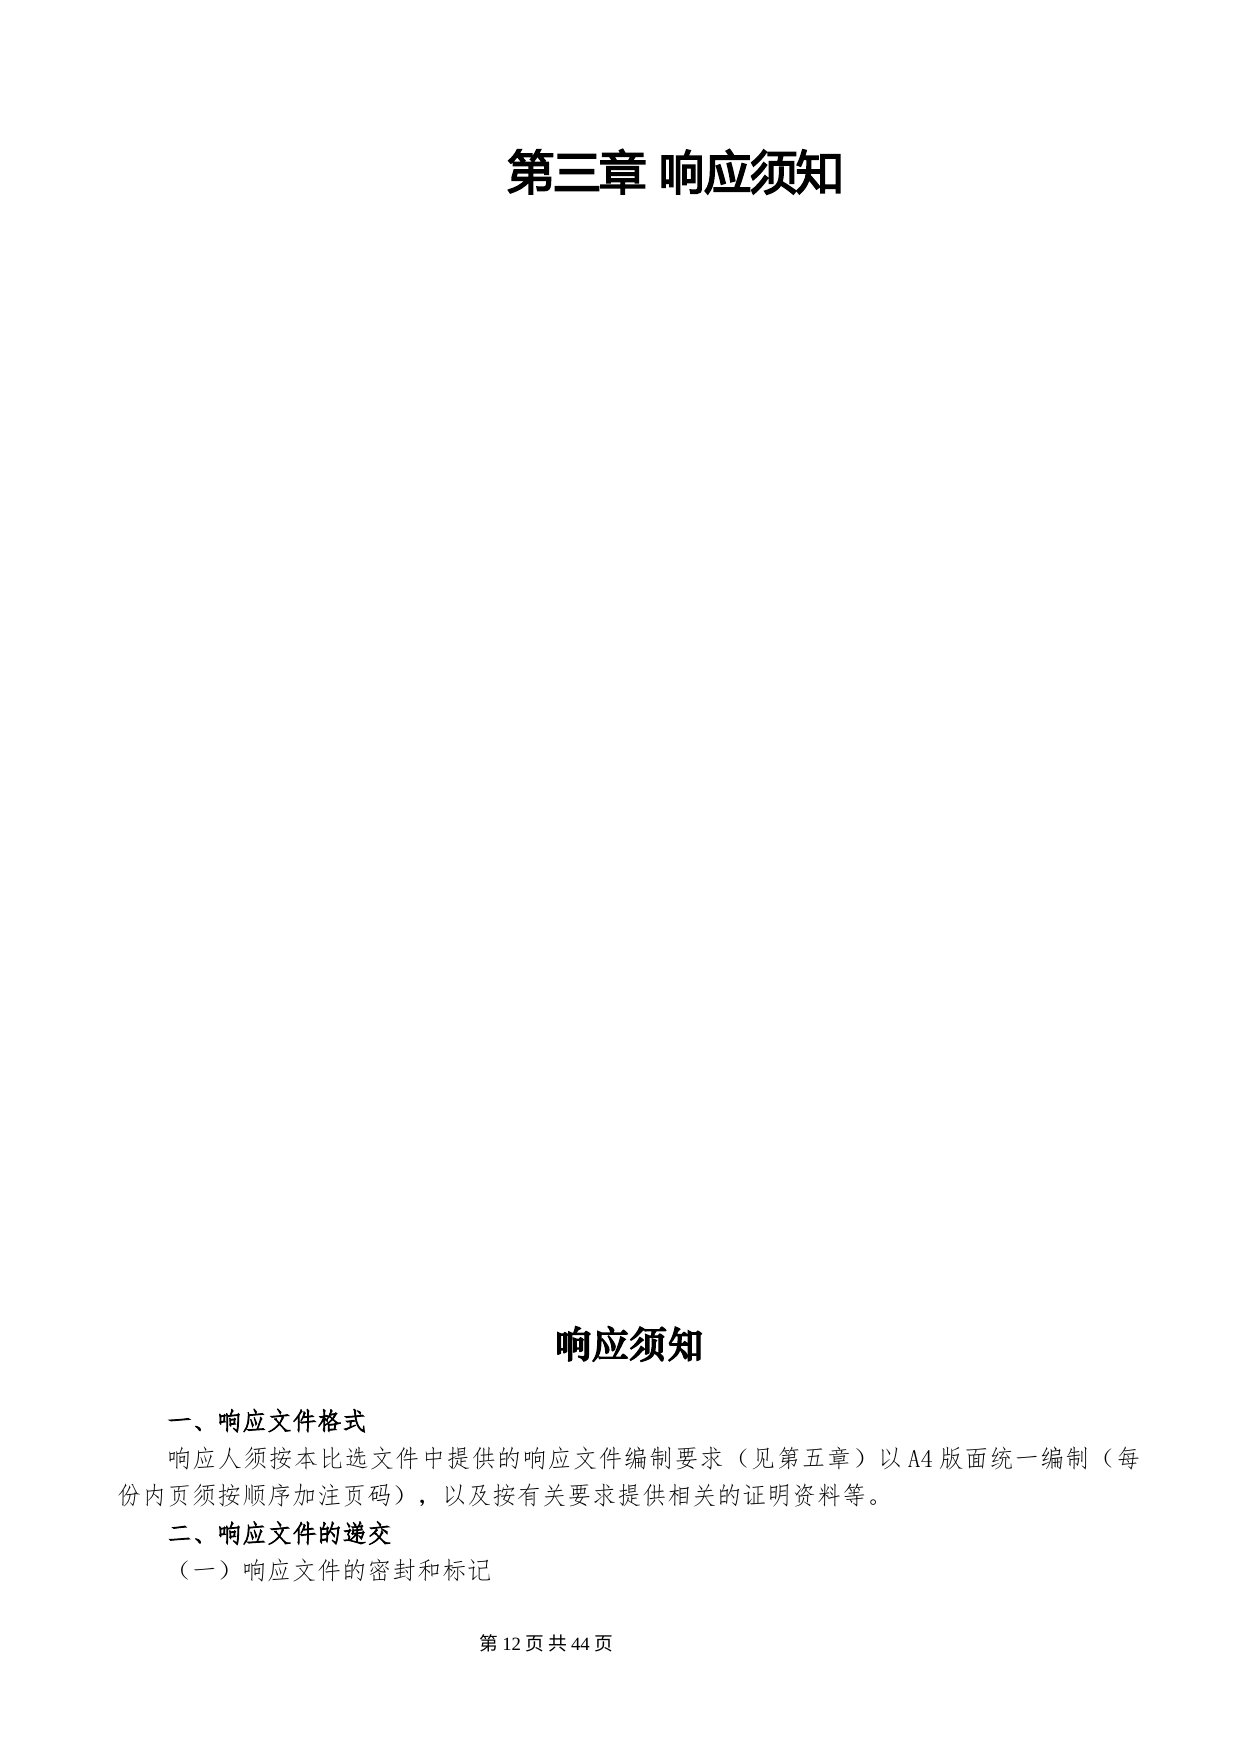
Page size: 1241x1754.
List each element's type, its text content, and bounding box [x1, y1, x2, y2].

list 一、响应文件格式 [117, 1399, 1142, 1437]
subtitle 第三章 响应须知 [117, 137, 1142, 202]
list 响应须知 [117, 1310, 1142, 1375]
list 二、响应文件的递交 [117, 1512, 1142, 1549]
list （一）响应文件的密封和标记 [117, 1549, 1142, 1587]
list 响应人须按本比选文件中提供的响应文件编制要求（见第五章）以A4版面统一编制（每份内页须按顺序加注页码），以及按有关要求提供相关的证明资料等。 [117, 1437, 1142, 1512]
